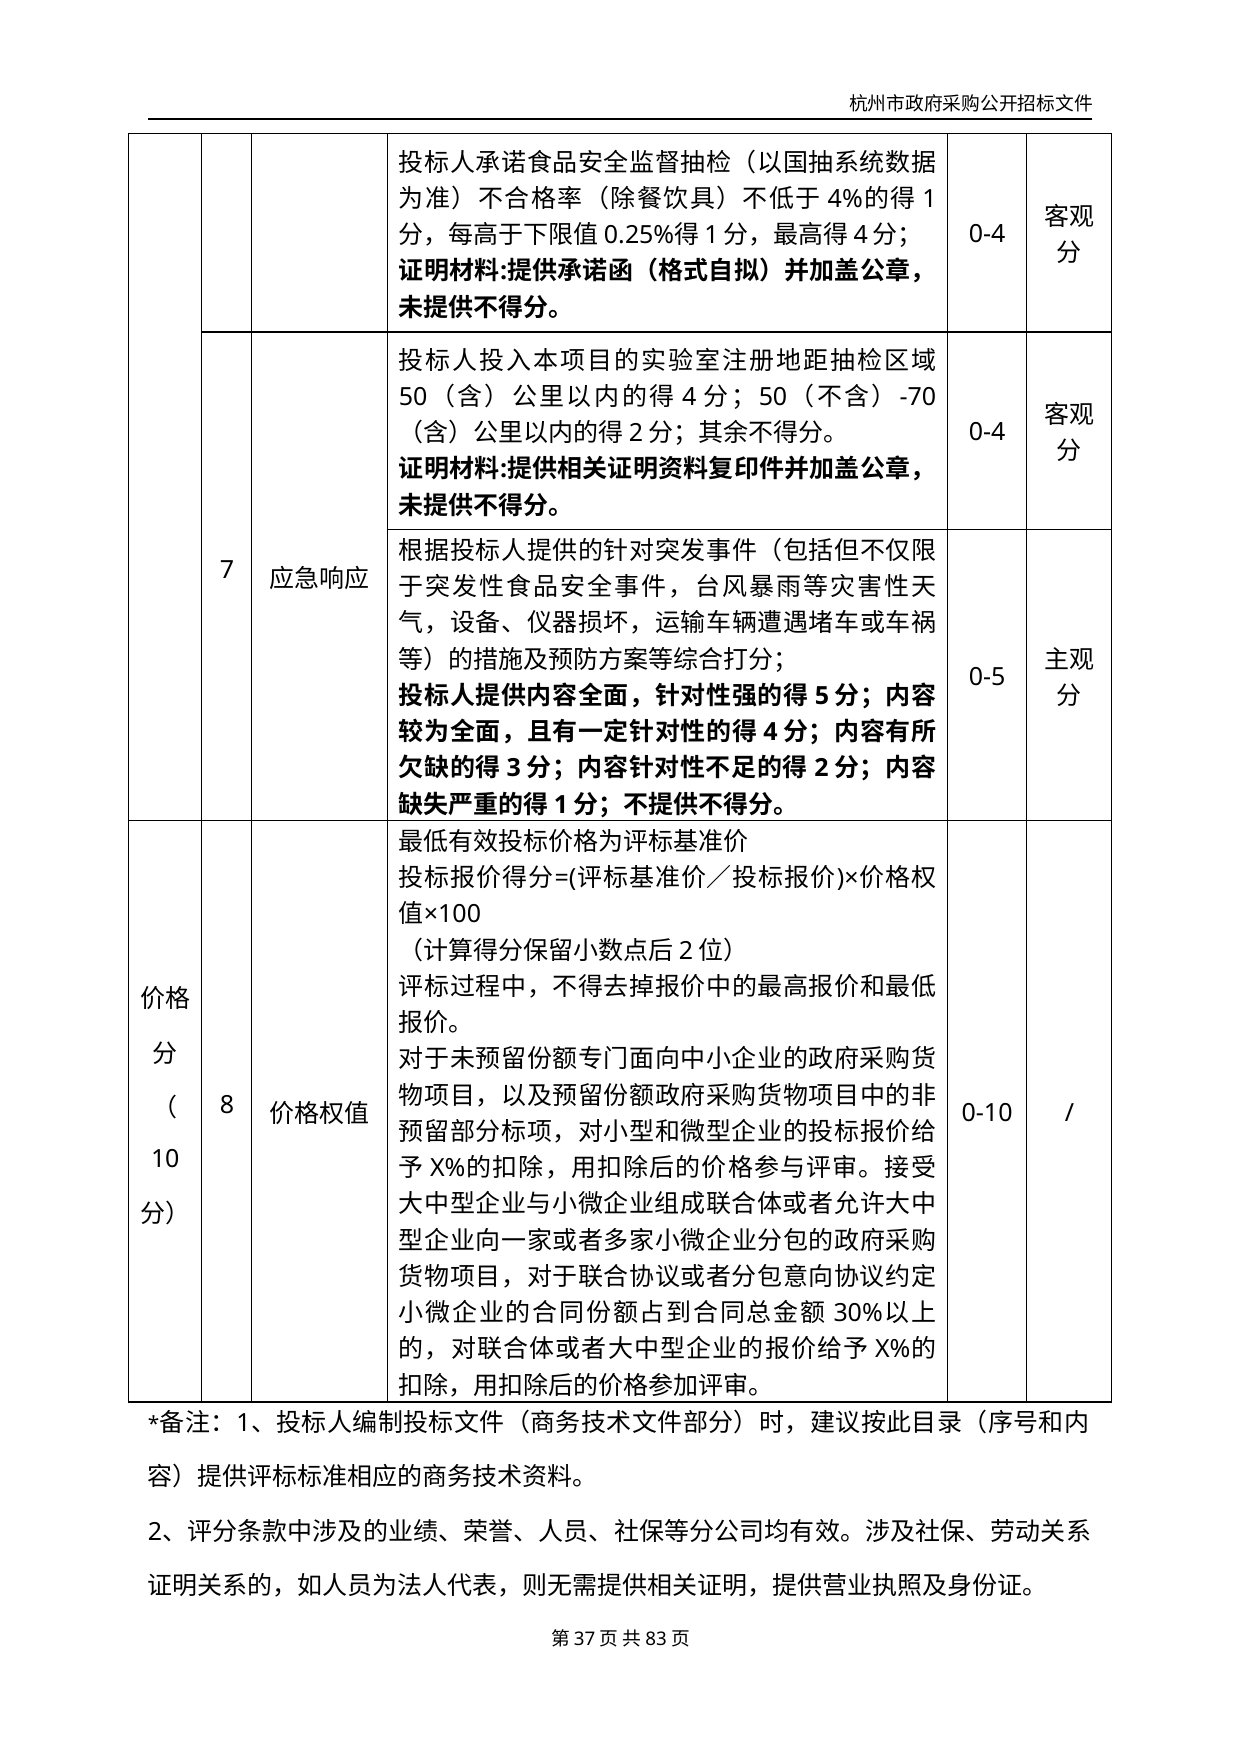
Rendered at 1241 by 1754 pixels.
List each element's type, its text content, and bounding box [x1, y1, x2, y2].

table_cell 价格权值 [252, 821, 387, 1401]
table_cell / [1027, 821, 1111, 1401]
table_cell 投标人承诺食品安全监督抽检（以国抽系统数据为准）不合格率（除餐饮具）不低于4%的得1分，每高于下限值0.25%得1分，最高得4分； 证明材料:提供承诺函（格式自拟）并加盖公章，未提供不得分。 [388, 134, 947, 331]
table_cell 0-4 [948, 333, 1026, 529]
table_cell 客观分 [1027, 134, 1111, 331]
table_cell 7 [202, 333, 251, 820]
table_cell 根据投标人提供的针对突发事件（包括但不仅限于突发性食品安全事件，台风暴雨等灾害性天气，设备、仪器损坏，运输车辆遭遇堵车或车祸等）的措施及预防方案等综合打分； 投标人提供内容全面，针对性强的得5分；内容较为全面，且有一定针对性的得4分；内容有所欠缺的得3分；内容针对性不足的得2分；内容缺失严重的得1分；不提供不得分。 [388, 530, 947, 820]
text *备注：1、投标人编制投标文件（商务技术文件部分）时，建议按此目录（序号和内容）提供评标标准相应的商务技术资料。 [148, 1403, 1092, 1493]
text 2、评分条款中涉及的业绩、荣誉、人员、社保等分公司均有效。涉及社保、劳动关系证明关系的，如人员为法人代表，则无需提供相关证明，提供营业执照及身份证。 [148, 1511, 1092, 1602]
table_cell 客观分 [1027, 333, 1111, 529]
table_cell 投标人投入本项目的实验室注册地距抽检区域50（含）公里以内的得4分；50（不含）-70（含）公里以内的得2分；其余不得分。 证明材料:提供相关证明资料复印件并加盖公章，未提供不得分。 [388, 333, 947, 529]
table_cell 0-4 [948, 134, 1026, 331]
table_cell 应急响应 [252, 333, 387, 820]
table_cell 0-5 [948, 530, 1026, 820]
table_cell 最低有效投标价格为评标基准价 投标报价得分=(评标基准价／投标报价)×价格权值×100 （计算得分保留小数点后2位） 评标过程中，不得去掉报价中的最高报价和最低报价。 对于未预留份额专门面向中小企业的政府采购货物项目，以及预留份额政府采购货物项目中的非预留部分标项，对小型和微型企业的投标报价给予X%的扣除，用扣除后的价格参与评审。接受大中型企业与小微企业组成联合体或者允许大中型企业向一家或者多家小微企业分包的政府采购货物项目，对于联合协议或者分包意向协议约定小微企业的合同份额占到合同总金额30%以上的，对联合体或者大中型企业的报价给予X%的扣除，用扣除后的价格参加评审。 [388, 821, 947, 1401]
table_cell 0-10 [948, 821, 1026, 1401]
table_cell 价格分（10分） [129, 821, 201, 1401]
table_cell 主观分 [1027, 530, 1111, 820]
table_cell 8 [202, 821, 251, 1401]
